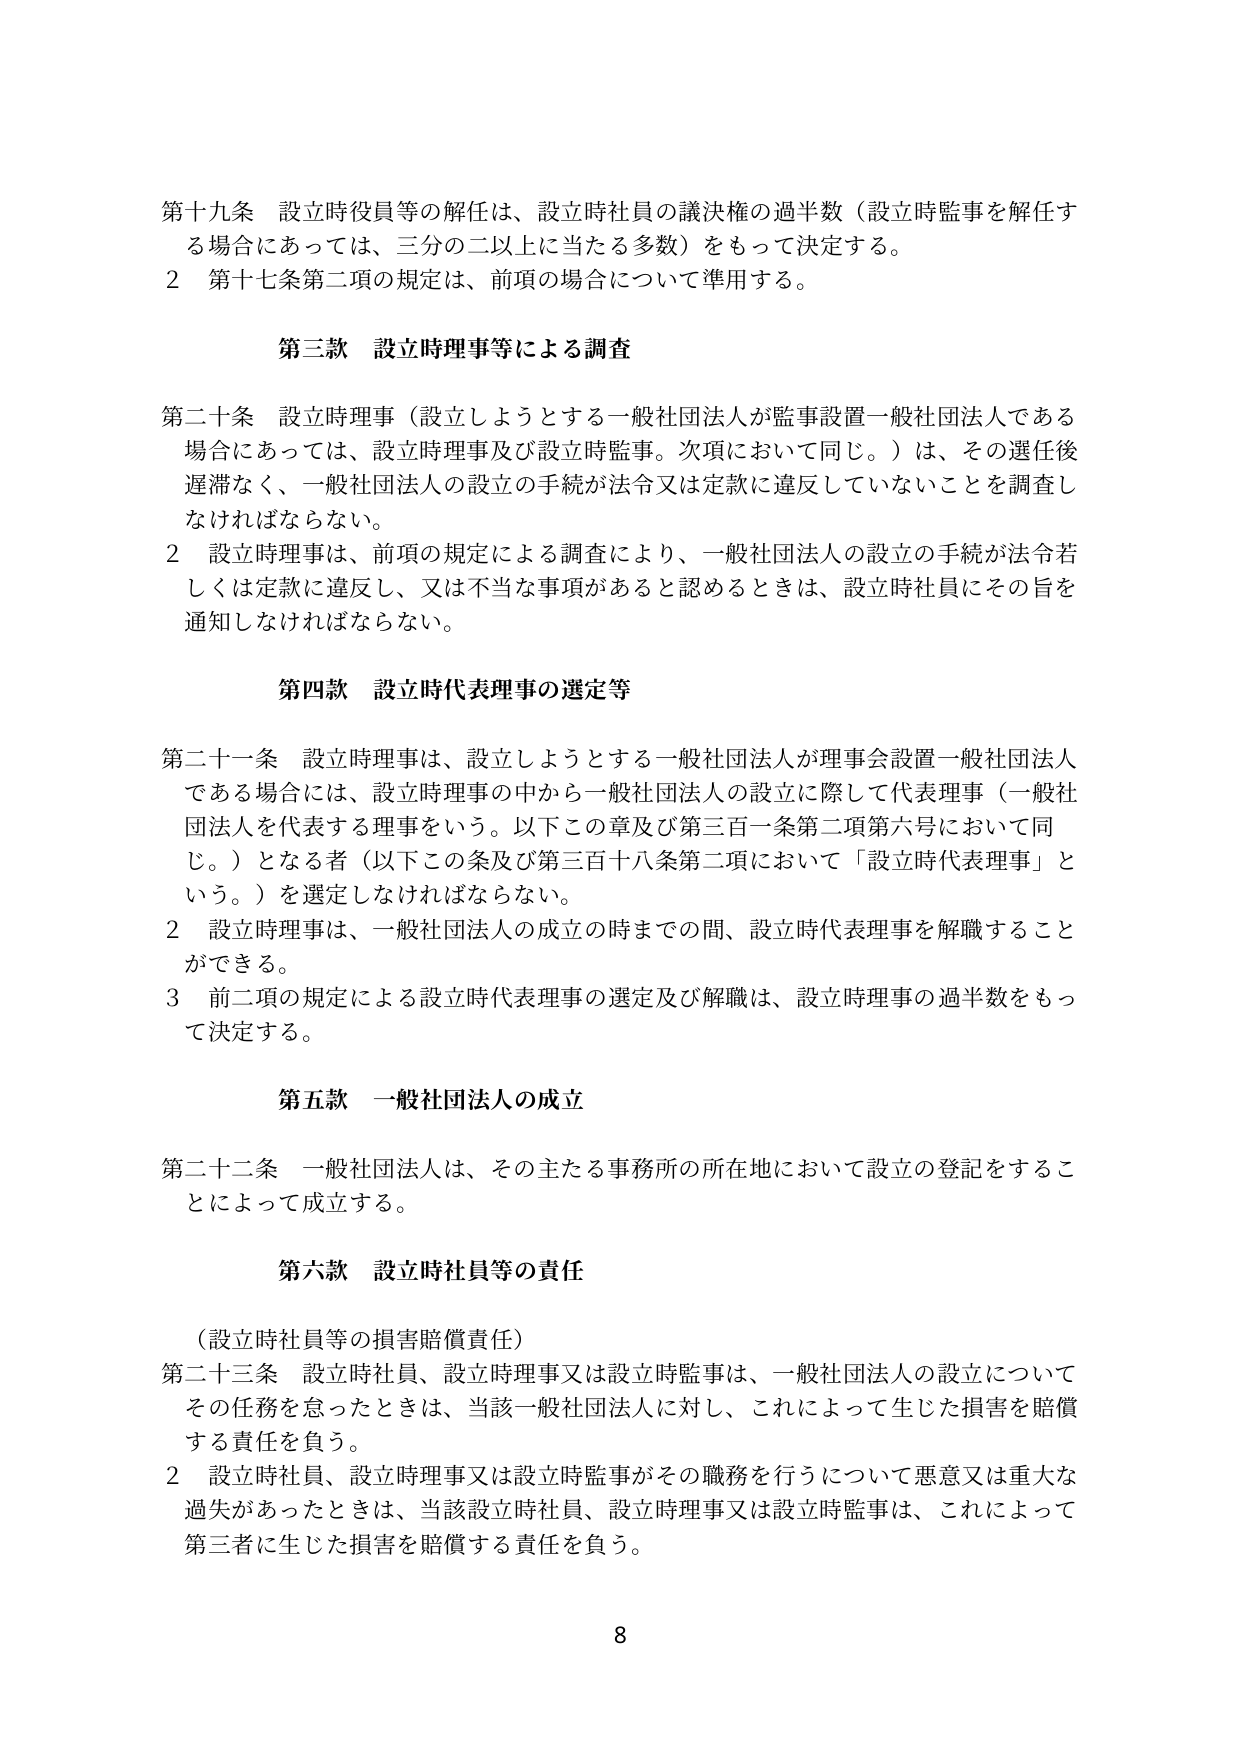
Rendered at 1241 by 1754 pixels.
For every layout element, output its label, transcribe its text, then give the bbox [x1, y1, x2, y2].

text 第二十条 設立時理事（設立しようとする一般社団法人が監事設置一般社団法人である場合にあっては、設立時理事及び設立時監事。次項において同じ。）は、その選任後遅滞なく、一般社団法人の設立の手続が法令又は定款に違反していないことを調査しなければならない。 [161, 399, 1079, 535]
text 第二十三条 設立時社員、設立時理事又は設立時監事は、一般社団法人の設立についてその任務を怠ったときは、当該一般社団法人に対し、これによって生じた損害を賠償する責任を負う。 [161, 1355, 1079, 1458]
text 第二十一条 設立時理事は、設立しようとする一般社団法人が理事会設置一般社団法人である場合には、設立時理事の中から一般社団法人の設立に際して代表理事（一般社団法人を代表する理事をいう。以下この章及び第三百一条第二項第六号において同じ。）となる者（以下この条及び第三百十八条第二項において「設立時代表理事」という。）を選定しなければならない。 [161, 740, 1079, 911]
text 第三款 設立時理事等による調査 [276, 330, 1079, 364]
text （設立時社員等の損害賠償責任） [184, 1321, 1079, 1355]
text ２ 設立時社員、設立時理事又は設立時監事がその職務を行うについて悪意又は重大な過失があったときは、当該設立時社員、設立時理事又は設立時監事は、これによって第三者に生じた損害を賠償する責任を負う。 [161, 1458, 1079, 1560]
text ３ 前二項の規定による設立時代表理事の選定及び解職は、設立時理事の過半数をもって決定する。 [161, 979, 1079, 1048]
text ２ 設立時理事は、前項の規定による調査により、一般社団法人の設立の手続が法令若しくは定款に違反し、又は不当な事項があると認めるときは、設立時社員にその旨を通知しなければならない。 [161, 535, 1079, 638]
text 第十九条 設立時役員等の解任は、設立時社員の議決権の過半数（設立時監事を解任する場合にあっては、三分の二以上に当たる多数）をもって決定する。 [161, 194, 1079, 262]
text 第六款 設立時社員等の責任 [276, 1253, 1079, 1287]
text 第五款 一般社団法人の成立 [276, 1082, 1079, 1116]
text ２ 第十七条第二項の規定は、前項の場合について準用する。 [161, 262, 1079, 296]
text 第四款 設立時代表理事の選定等 [276, 672, 1079, 706]
text 第二十二条 一般社団法人は、その主たる事務所の所在地において設立の登記をすることによって成立する。 [161, 1150, 1079, 1219]
text ２ 設立時理事は、一般社団法人の成立の時までの間、設立時代表理事を解職することができる。 [161, 911, 1079, 979]
